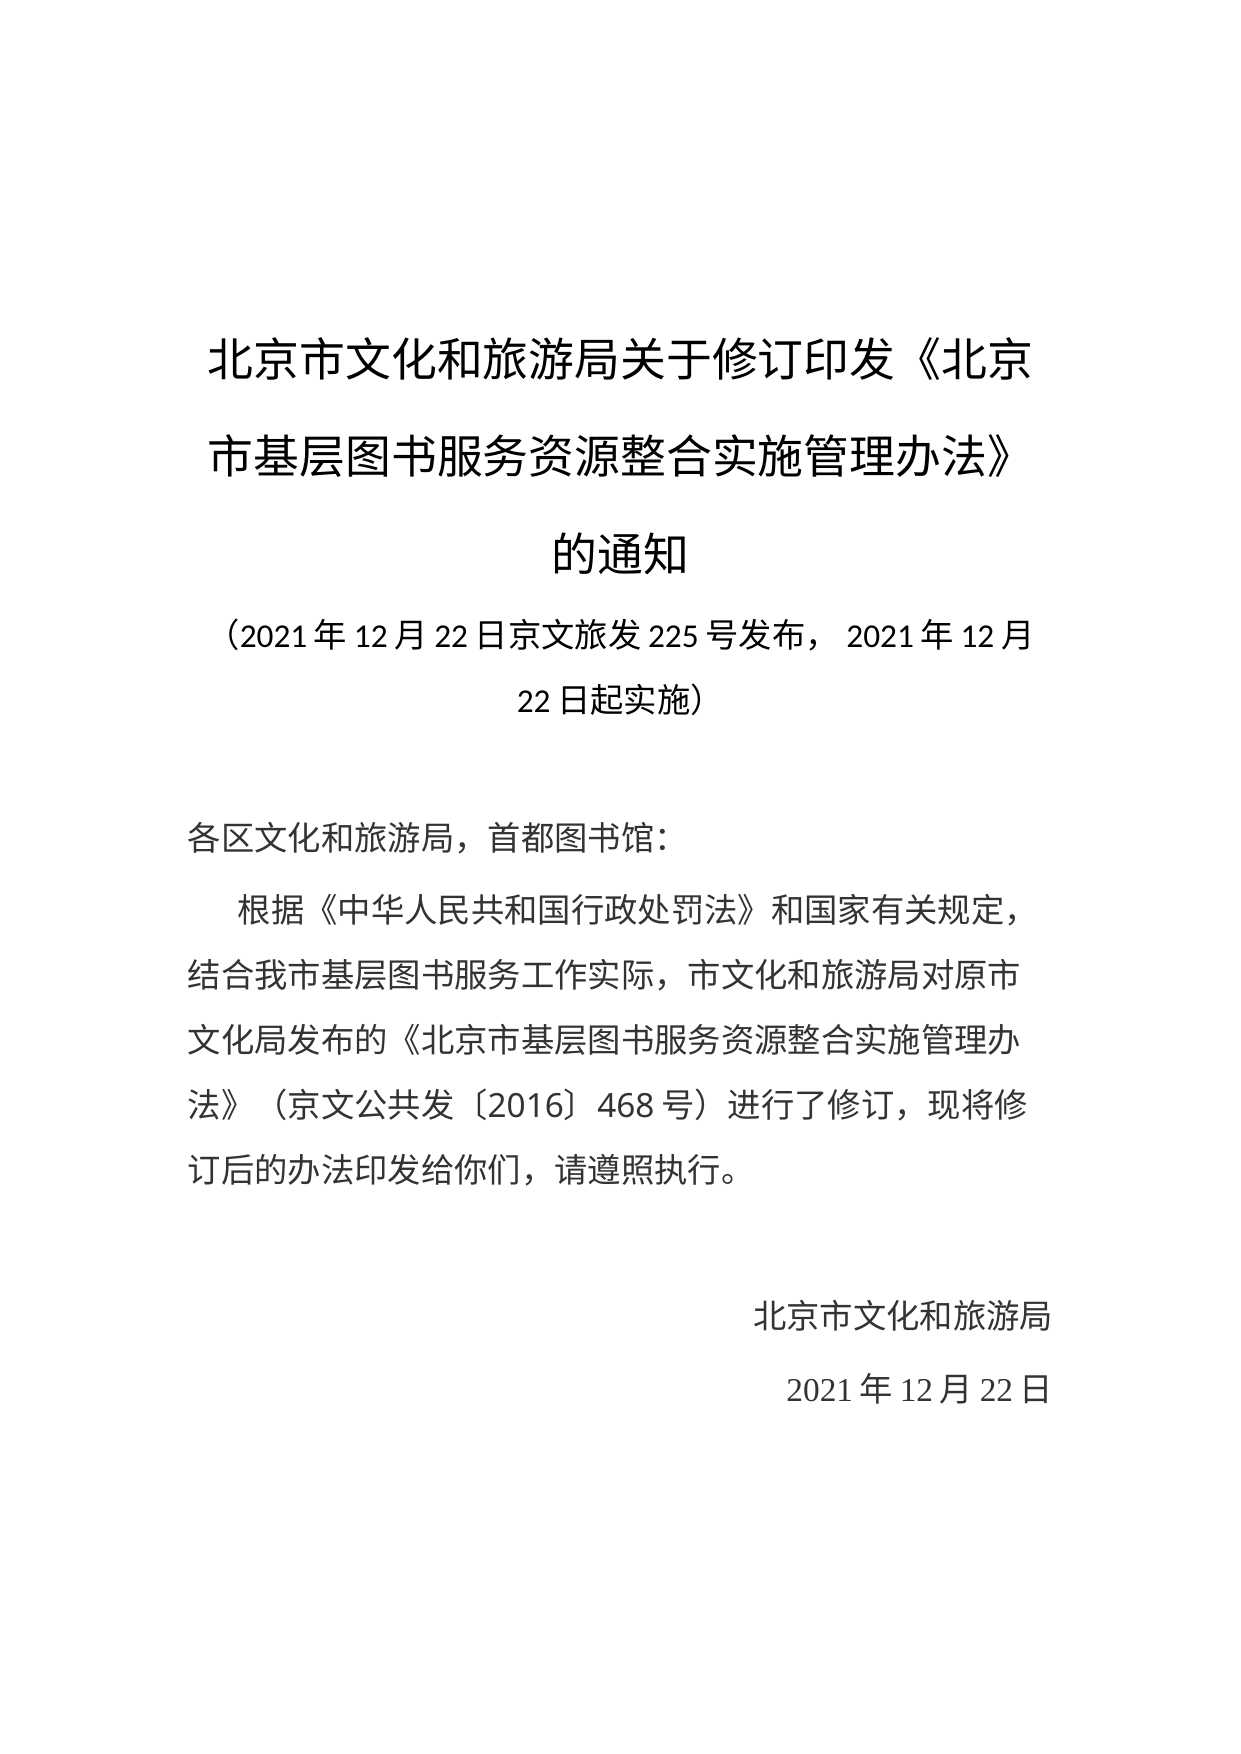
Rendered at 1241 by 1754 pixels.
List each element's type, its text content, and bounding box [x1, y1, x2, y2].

text （2021年12月22日京文旅发225号发布， 2021年12月22日起实施） [187, 600, 1053, 730]
text 北京市文化和旅游局关于修订印发《北京市基层图书服务资源整合实施管理办法》的通知 [187, 308, 1053, 600]
text 2021年12月22日 [187, 1354, 1053, 1419]
text 根据《中华人民共和国行政处罚法》和国家有关规定，结合我市基层图书服务工作实际，市文化和旅游局对原市文化局发布的《北京市基层图书服务资源整合实施管理办法》（京文公共发〔2016〕468号）进行了修订，现将修订后的办法印发给你们，请遵照执行。 [187, 876, 1053, 1201]
text 北京市文化和旅游局 [187, 1281, 1053, 1346]
text 各区文化和旅游局，首都图书馆： [187, 803, 1053, 868]
